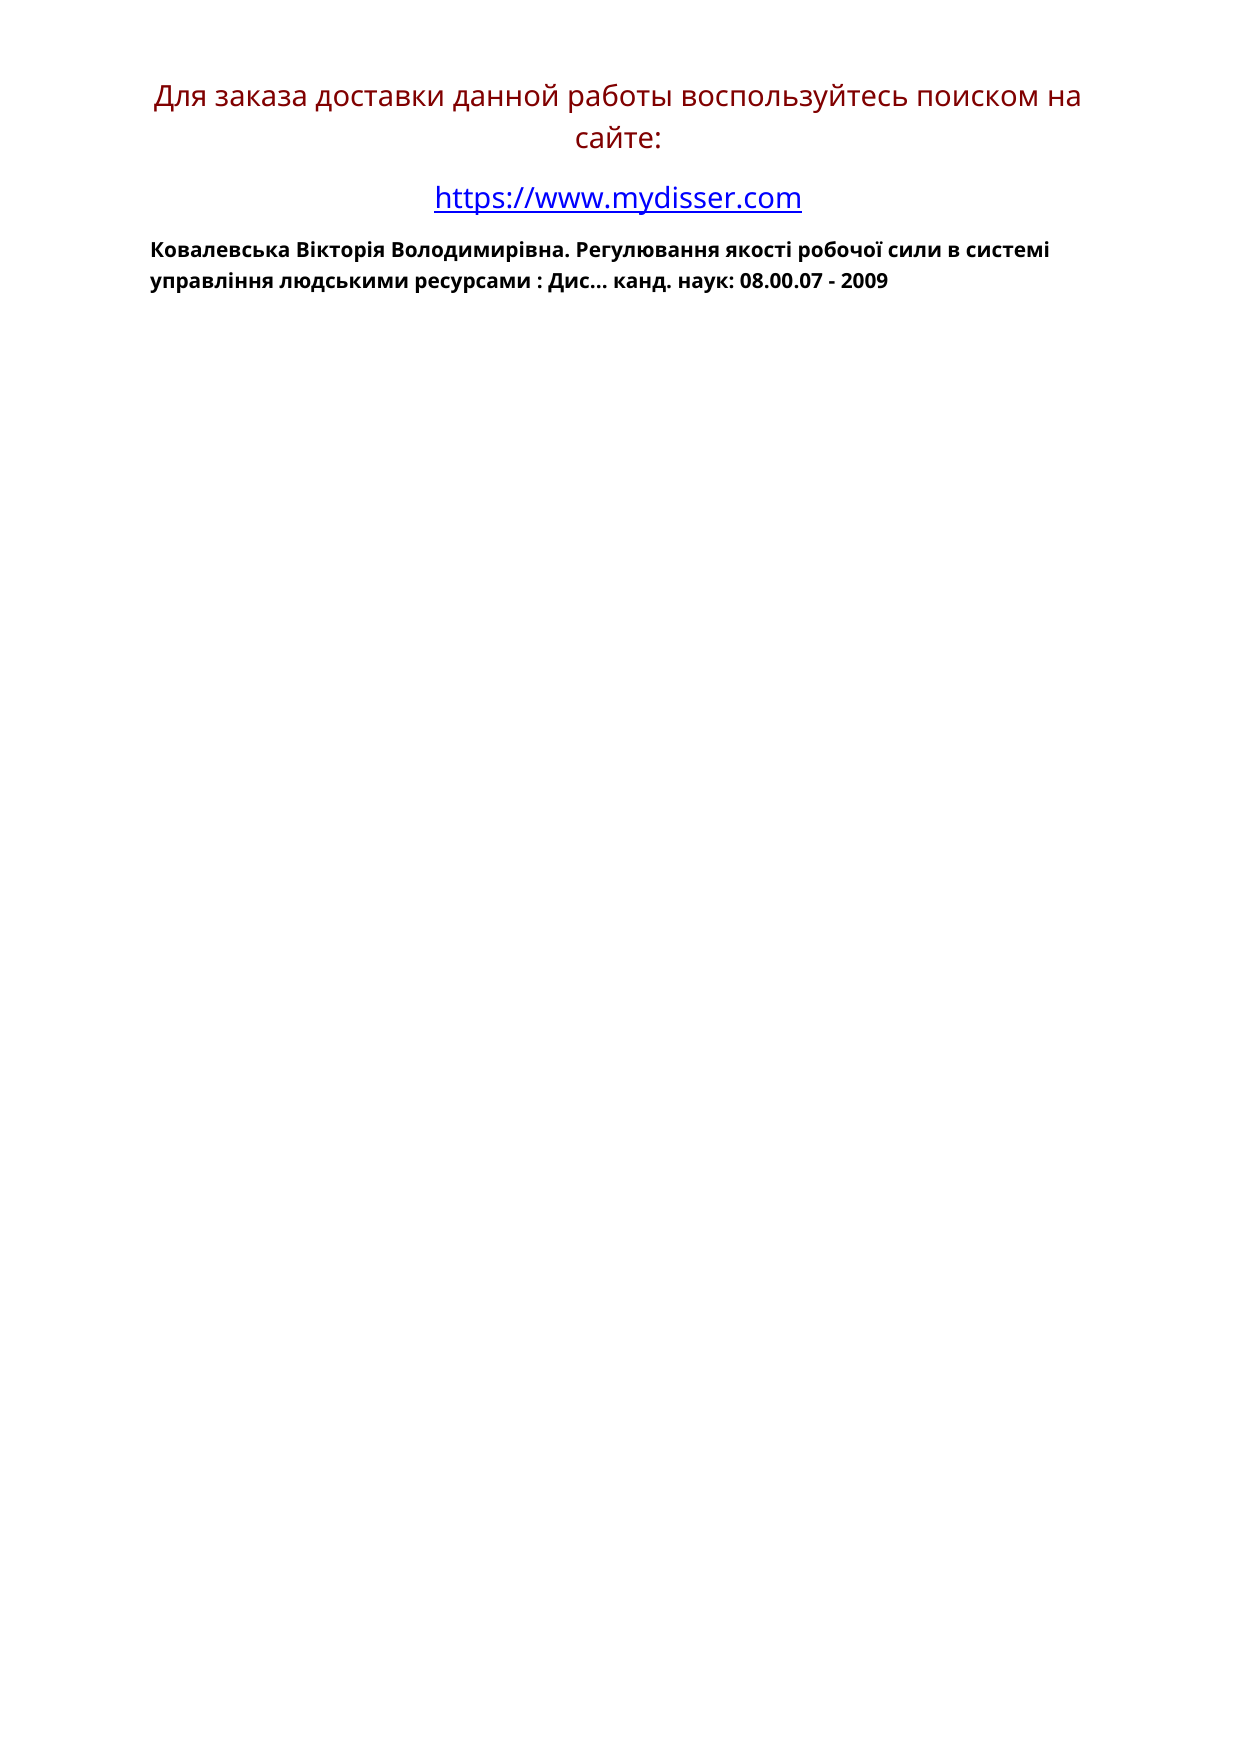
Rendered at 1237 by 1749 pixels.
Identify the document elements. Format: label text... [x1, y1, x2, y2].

text Ковалевська Вікторія Володимирівна. Регулювання якості робочої сили в системі управління людськими ресурсами : Дис... канд. наук: 08.00.07 - 2009 [150, 236, 1086, 294]
